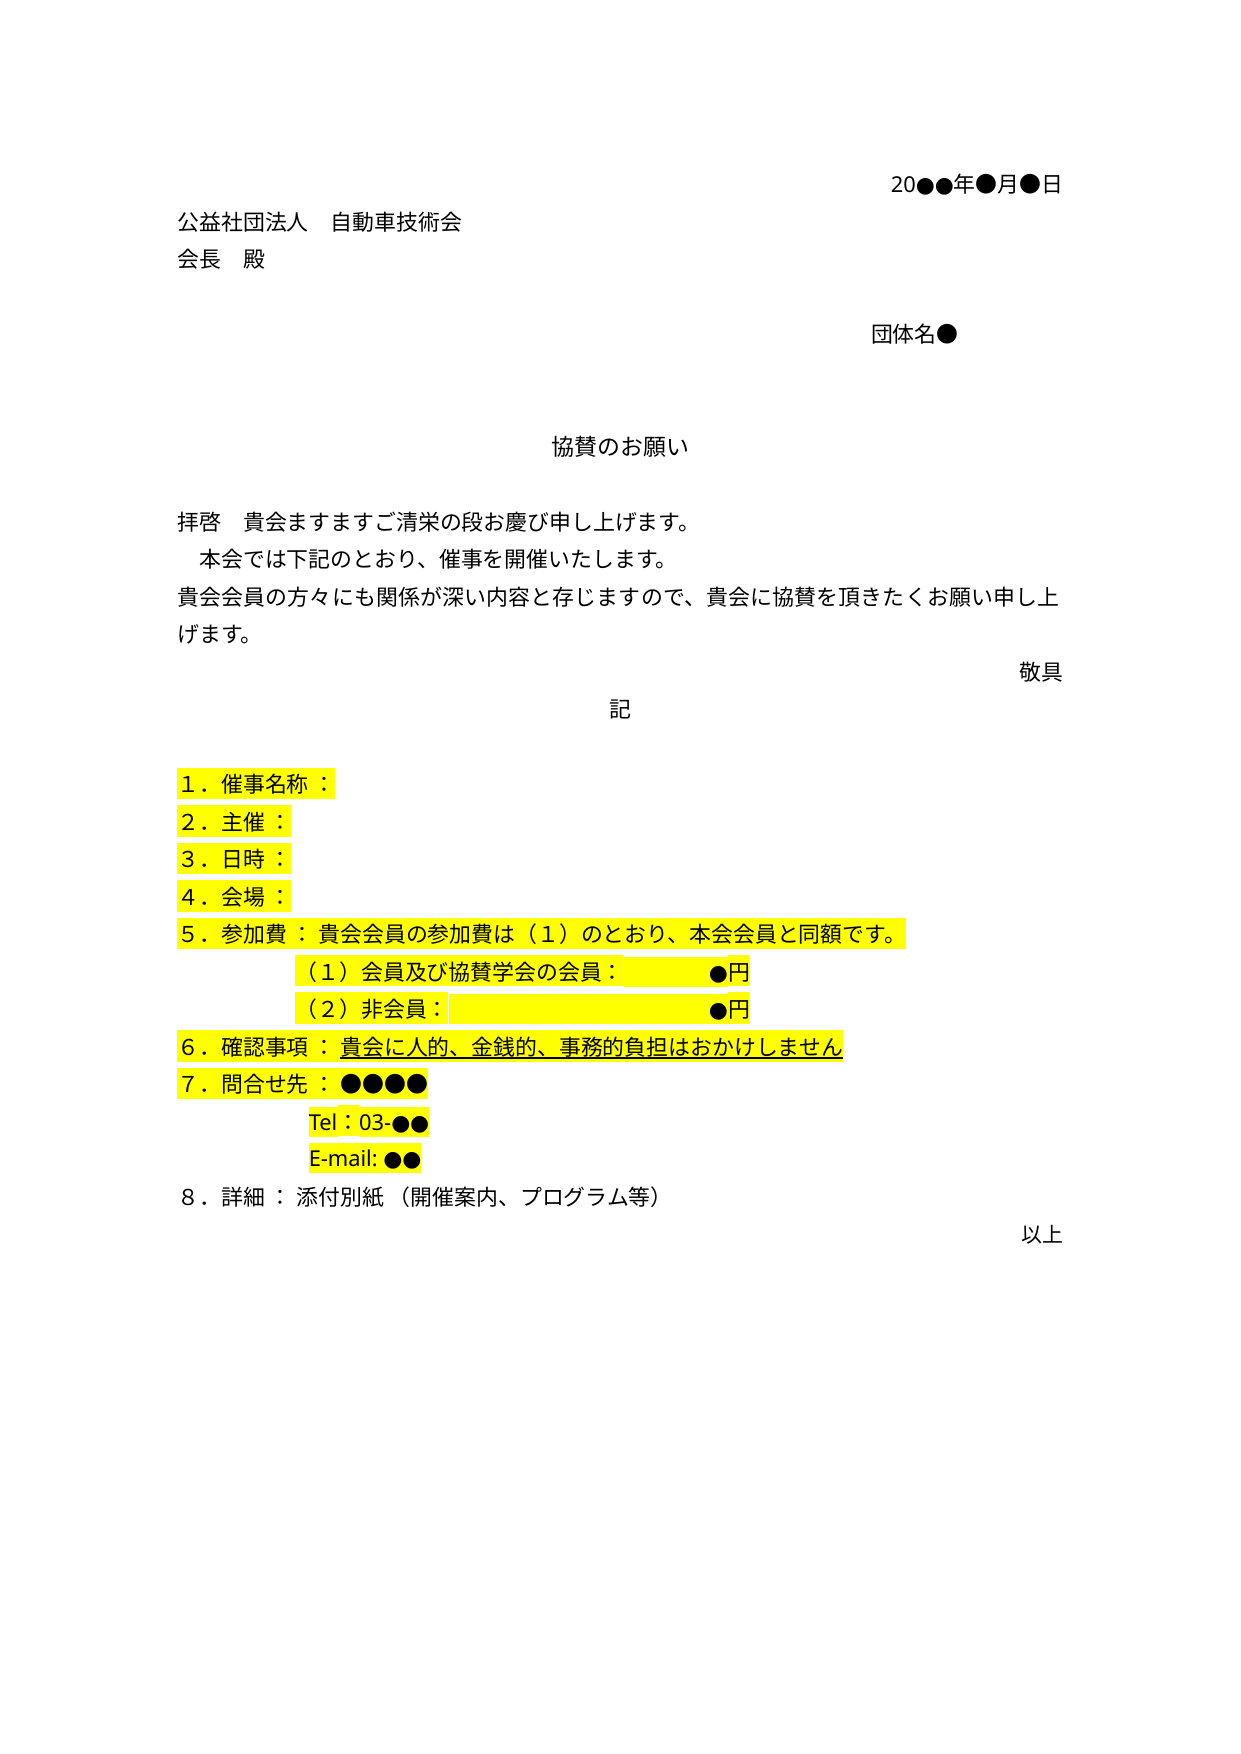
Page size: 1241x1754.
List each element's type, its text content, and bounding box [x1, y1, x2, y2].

text （１）会員及び協賛学会の会員： ●円 [177, 952, 1063, 989]
text 敬具 [177, 652, 1063, 689]
text ７．問合せ先 ： ●●●● [177, 1064, 1063, 1102]
text ３．日時 ： [177, 839, 1063, 877]
text １．催事名称 ： [177, 764, 1063, 802]
subtitle 記 [177, 689, 1063, 727]
text ８．詳細 ： 添付別紙 （開催案内、プログラム等） [177, 1177, 1063, 1214]
text 拝啓 貴会ますますご清栄の段お慶び申し上げます。 [177, 502, 1063, 539]
text 本会では下記のとおり、催事を開催いたします。 [177, 539, 1063, 577]
text 貴会会員の方々にも関係が深い内容と存じますので、貴会に協賛を頂きたくお願い申し上げます。 [177, 577, 1063, 652]
text 公益社団法人 自動車技術会 [177, 202, 1063, 239]
text Tel：03-●● [177, 1102, 1063, 1139]
text 会長 殿 [177, 239, 1063, 277]
text ２．主催 ： [177, 802, 1063, 839]
text ６．確認事項 ： 貴会に人的、金銭的、事務的負担はおかけしません [177, 1027, 1063, 1064]
text 協賛のお願い [177, 427, 1063, 464]
text 団体名● [871, 314, 1063, 352]
text （２）非会員： ●円 [177, 989, 1063, 1027]
text 以上 [177, 1214, 1063, 1252]
text 20●●年●月●日 [177, 164, 1063, 202]
text ４．会場 ： [177, 877, 1063, 914]
text E-mail: ●● [177, 1139, 1063, 1177]
text ５．参加費 ： 貴会会員の参加費は（１）のとおり、本会会員と同額です。 [177, 914, 1063, 952]
